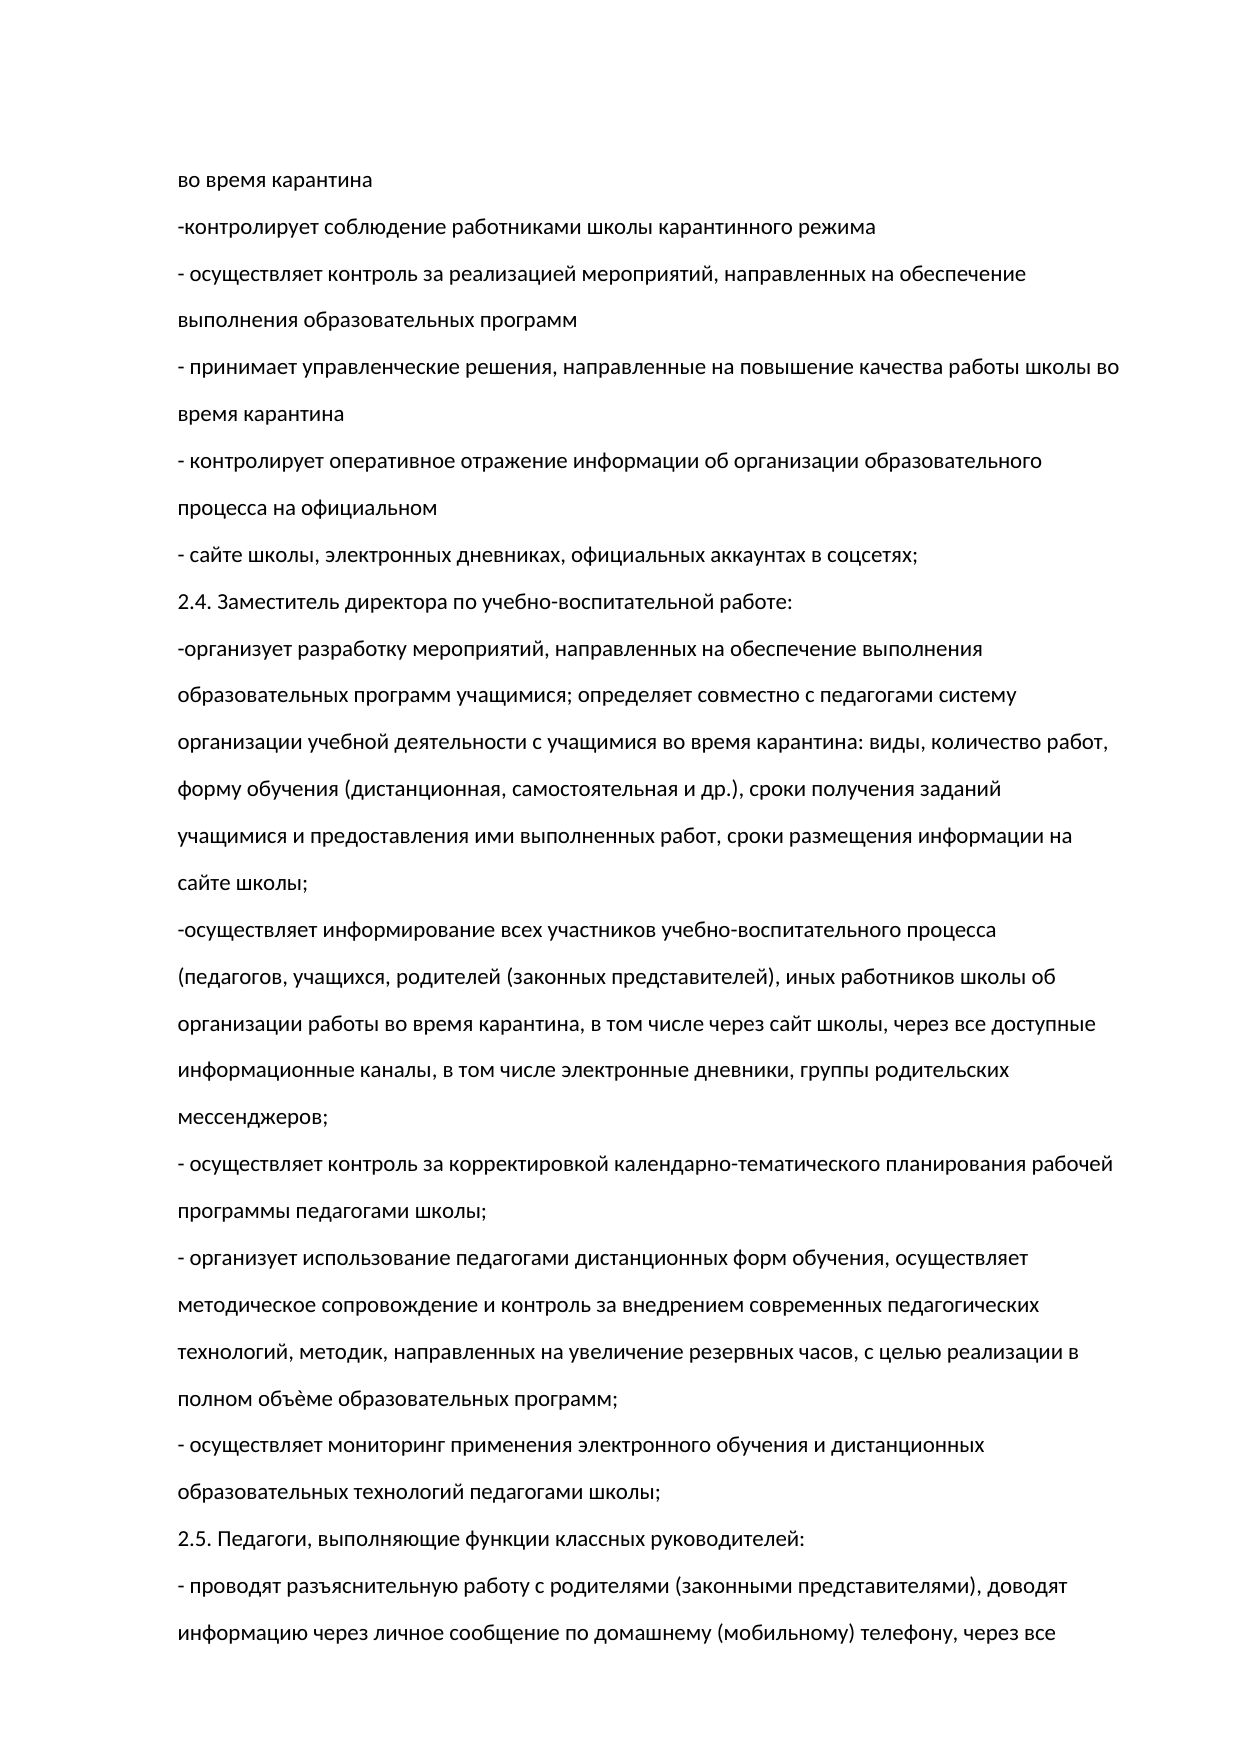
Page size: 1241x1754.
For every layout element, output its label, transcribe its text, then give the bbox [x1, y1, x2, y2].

text (педагогов, учащихся, родителей (законных представителей), иных работников школы об [177, 962, 1152, 990]
text - проводят разъяснительную работу с родителями (законными представителями), доводят [177, 1571, 1152, 1599]
text форму обучения (дистанционная, самостоятельная и др.), сроки получения заданий [177, 774, 1152, 802]
text образовательных программ учащимися; определяет совместно с педагогами систему [177, 681, 1152, 709]
text мессенджеров; [177, 1102, 1152, 1131]
text - организует использование педагогами дистанционных форм обучения, осуществляет [177, 1243, 1152, 1271]
text 2.5. Педагоги, выполняющие функции классных руководителей: [177, 1524, 1152, 1552]
text -организует разработку мероприятий, направленных на обеспечение выполнения [177, 634, 1152, 662]
text - принимает управленческие решения, направленные на повышение качества работы школы во [177, 352, 1152, 381]
text во время карантина [177, 165, 1152, 193]
text организации учебной деятельности с учащимися во время карантина: виды, количество работ, [177, 727, 1152, 756]
text - осуществляет контроль за корректировкой календарно-тематического планирования рабочей [177, 1149, 1152, 1177]
text сайте школы; [177, 868, 1152, 896]
text - сайте школы, электронных дневниках, официальных аккаунтах в соцсетях; [177, 540, 1152, 568]
text - контролирует оперативное отражение информации об организации образовательного [177, 446, 1152, 474]
text программы педагогами школы; [177, 1196, 1152, 1224]
text образовательных технологий педагогами школы; [177, 1477, 1152, 1506]
text -контролирует соблюдение работниками школы карантинного режима [177, 212, 1152, 240]
text время карантина [177, 399, 1152, 427]
text процесса на официальном [177, 493, 1152, 521]
text учащимися и предоставления ими выполненных работ, сроки размещения информации на [177, 821, 1152, 849]
text технологий, методик, направленных на увеличение резервных часов, с целью реализации в [177, 1337, 1152, 1365]
text -осуществляет информирование всех участников учебно-воспитательного процесса [177, 915, 1152, 943]
text методическое сопровождение и контроль за внедрением современных педагогических [177, 1290, 1152, 1318]
text организации работы во время карантина, в том числе через сайт школы, через все доступные [177, 1009, 1152, 1037]
text - осуществляет мониторинг применения электронного обучения и дистанционных [177, 1431, 1152, 1459]
text полном объѐме образовательных программ; [177, 1384, 1152, 1412]
text информационные каналы, в том числе электронные дневники, группы родительских [177, 1056, 1152, 1084]
text выполнения образовательных программ [177, 306, 1152, 334]
text 2.4. Заместитель директора по учебно-воспитательной работе: [177, 587, 1152, 615]
text информацию через личное сообщение по домашнему (мобильному) телефону, через все [177, 1618, 1152, 1646]
text - осуществляет контроль за реализацией мероприятий, направленных на обеспечение [177, 259, 1152, 287]
